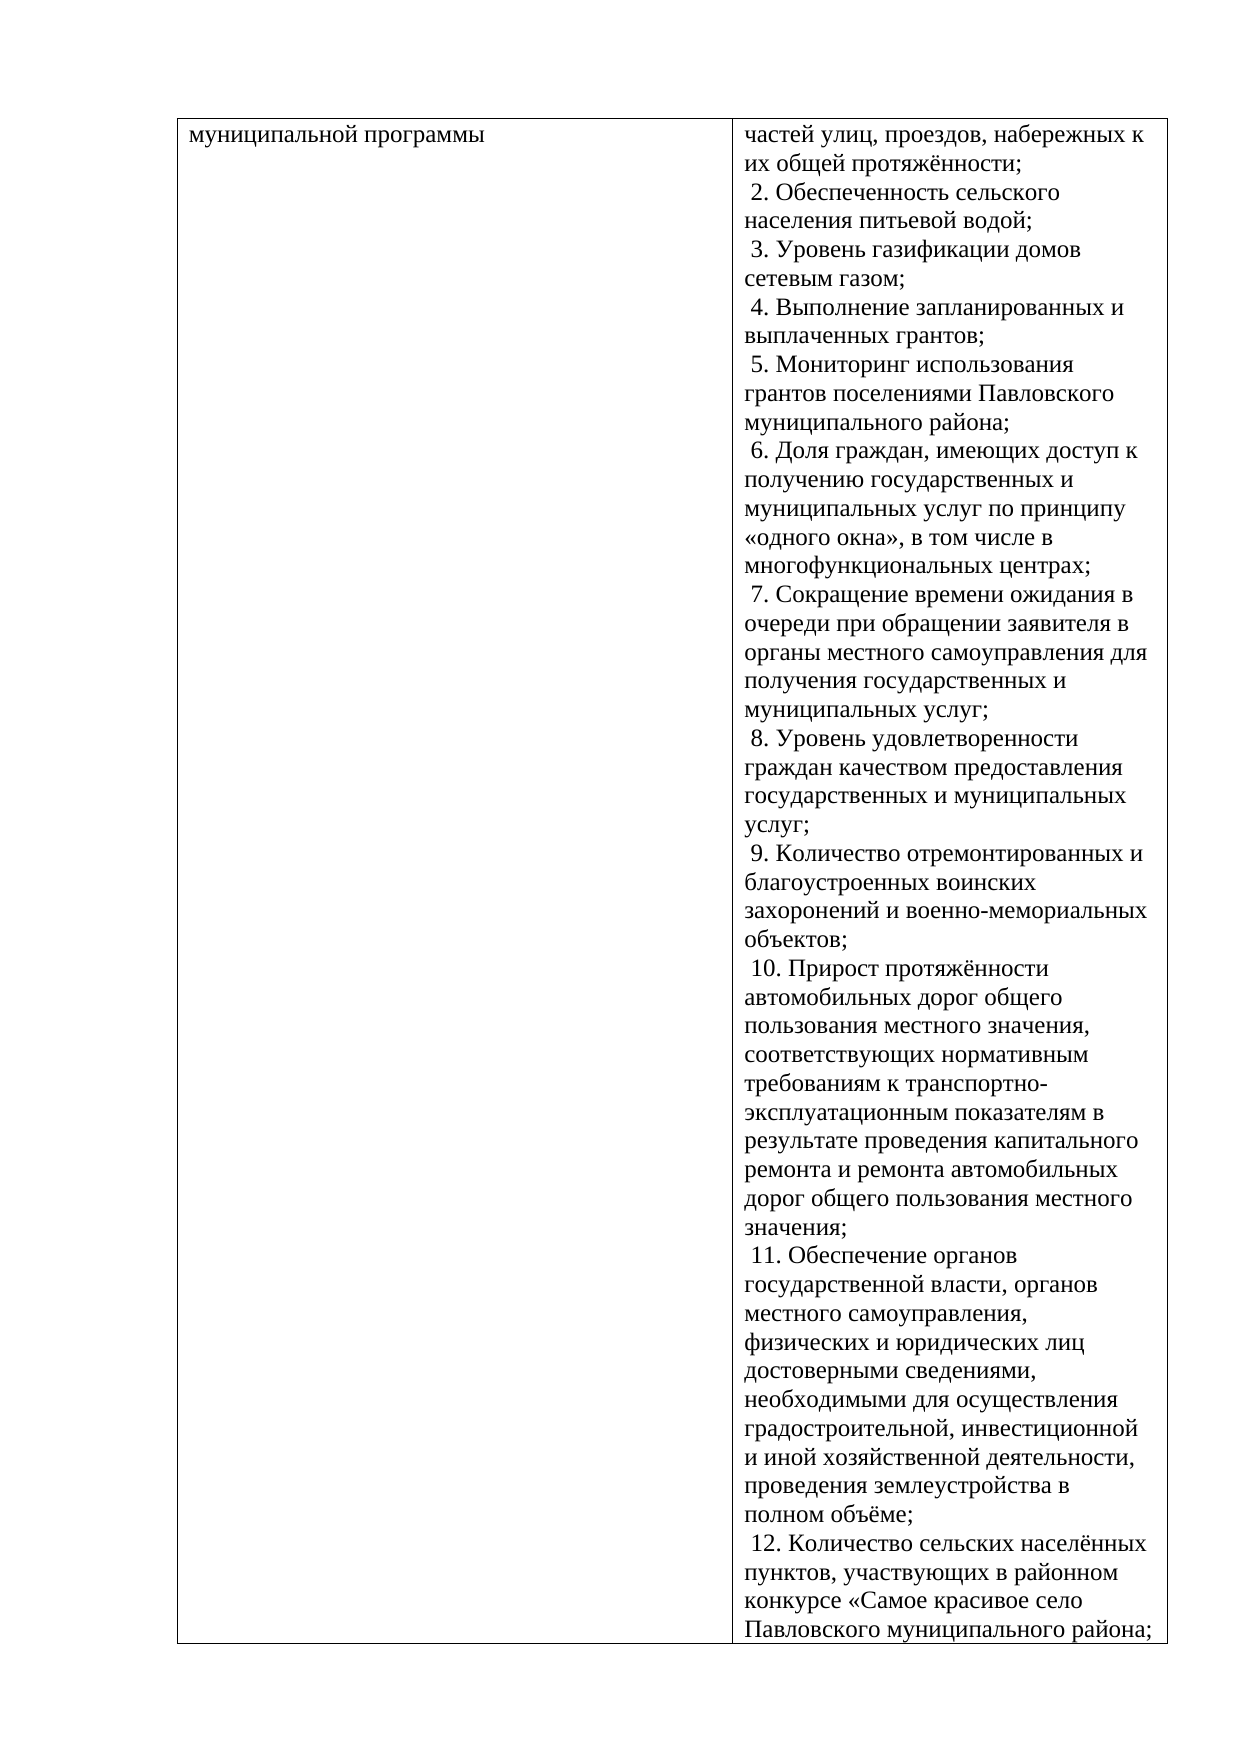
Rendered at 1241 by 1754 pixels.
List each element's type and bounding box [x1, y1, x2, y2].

table_header [733, 119, 1167, 1643]
table_header [178, 119, 732, 1643]
